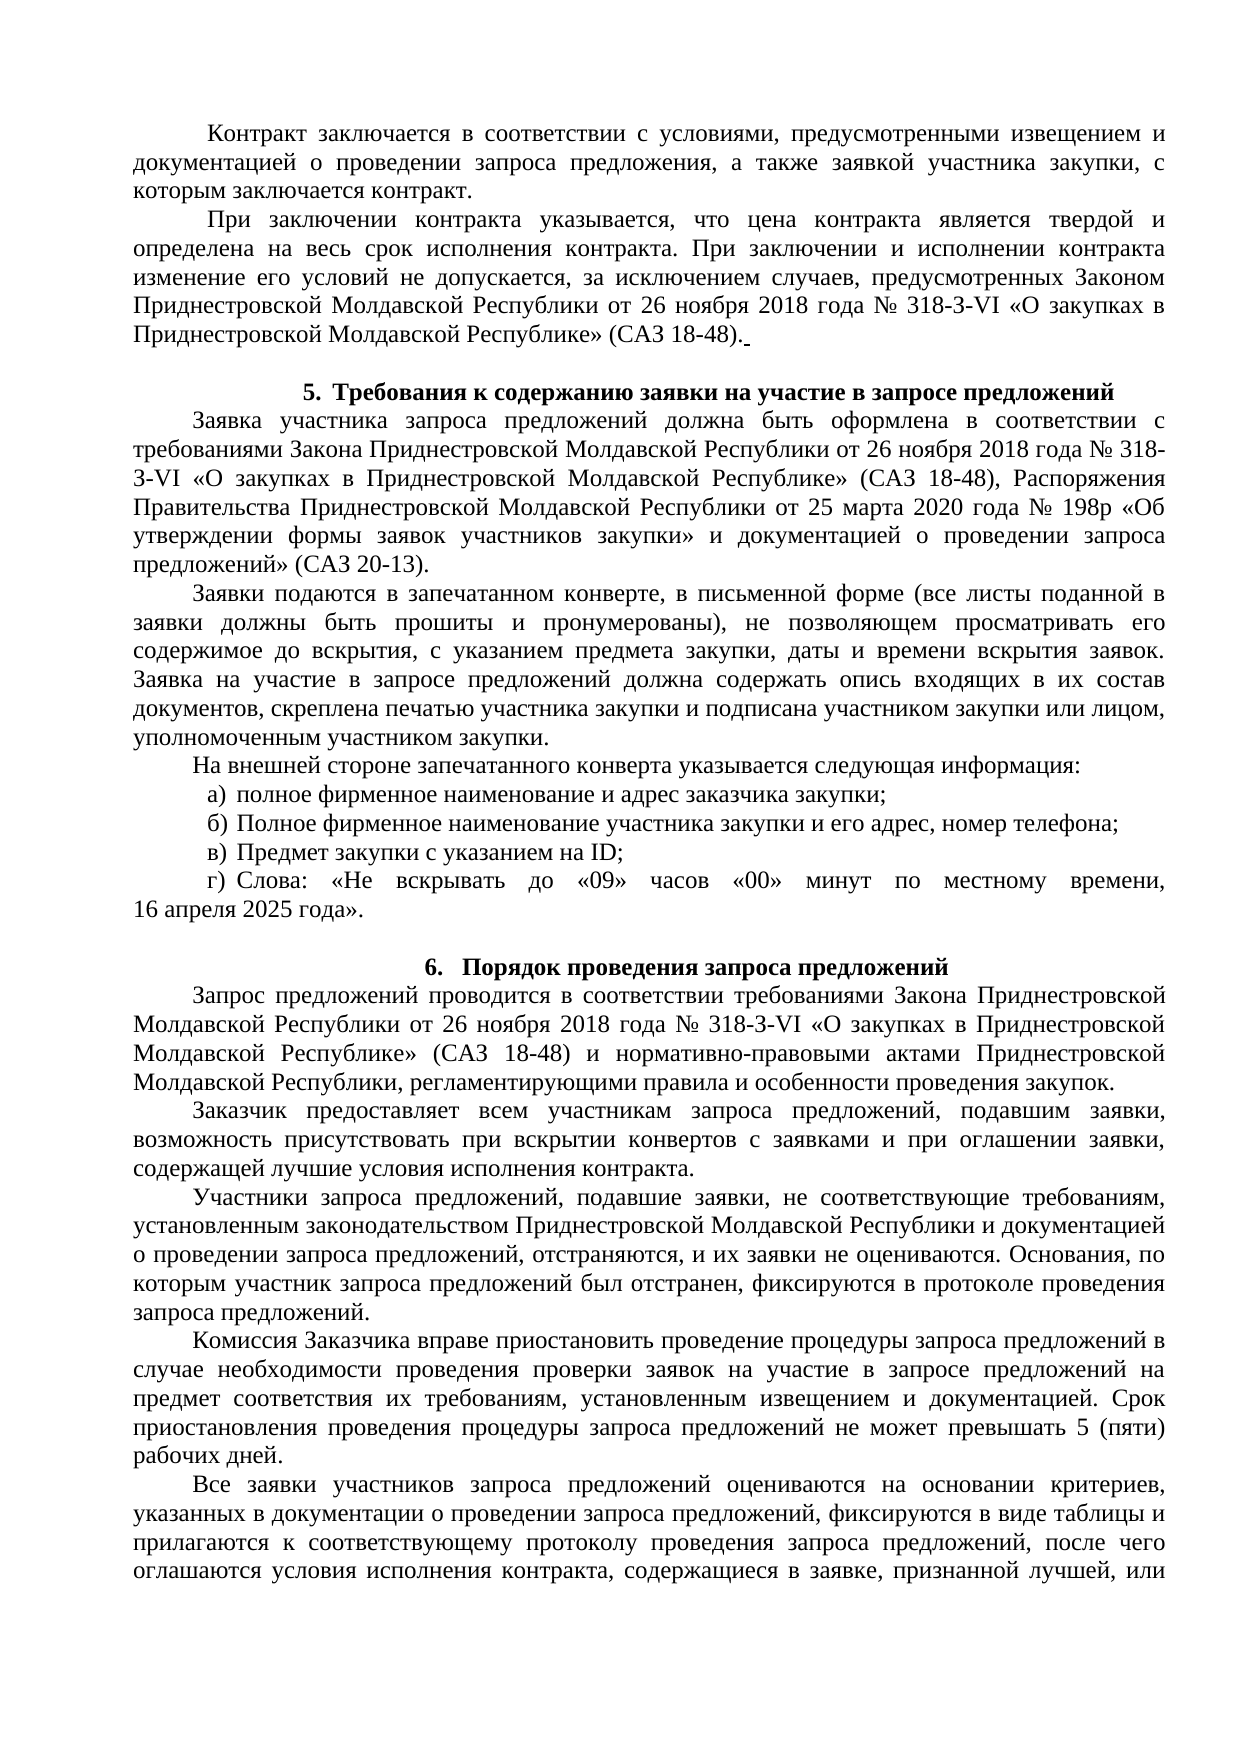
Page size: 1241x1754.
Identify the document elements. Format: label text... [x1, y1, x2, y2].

list Участники запроса предложений, подавшие заявки, не соответствующие требованиям, установленным законодательством Приднестровской Молдавской Республики и документацией о проведении запроса предложений, отстраняются, и их заявки не оцениваются. Основания, по которым участник запроса предложений был отстранен, фиксируются в протоколе проведения запроса предложений. [133, 1182, 1166, 1326]
list Запрос предложений проводится в соответствии требованиями Закона Приднестровской Молдавской Республики от 26 ноября 2018 года № 318-З-VI «О закупках в Приднестровской Молдавской Республике» (САЗ 18-48) и нормативно-правовыми актами Приднестровской Молдавской Республики, регламентирующими правила и особенности проведения закупок. [133, 981, 1166, 1096]
list Порядок проведения запроса предложений [207, 952, 1166, 981]
list г) Слова: «Не вскрывать до «09» часов «00» минут по местному времени, 16 апреля 2025 года». [133, 866, 1166, 923]
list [133, 1469, 1166, 1584]
list Комиссия Заказчика вправе приостановить проведение процедуры запроса предложений в случае необходимости проведения проверки заявок на участие в запросе предложений на предмет соответствия их требованиям, установленным извещением и документацией. Срок приостановления проведения процедуры запроса предложений не может превышать 5 (пяти) рабочих дней. [133, 1326, 1166, 1469]
list б) Полное фирменное наименование участника закупки и его адрес, номер телефона; [133, 808, 1166, 837]
text При заключении контракта указывается, что цена контракта является твердой и определена на весь срок исполнения контракта. При заключении и исполнении контракта изменение его условий не допускается, за исключением случаев, предусмотренных Законом Приднестровской Молдавской Республики от 26 ноября 2018 года № 318-З-VI «О закупках в Приднестровской Молдавской Республике» (САЗ 18-48). [133, 204, 1166, 348]
list На внешней стороне запечатанного конверта указывается следующая информация: [133, 751, 1166, 779]
list а) полное фирменное наименование и адрес заказчика закупки; [133, 779, 1166, 808]
text Контракт заключается в соответствии с условиями, предусмотренными извещением и документацией о проведении запроса предложения, а также заявкой участника закупки, с которым заключается контракт. [133, 118, 1166, 204]
list в) Предмет закупки с указанием на ID; [133, 837, 1166, 866]
list Заявки подаются в запечатанном конверте, в письменной форме (все листы поданной в заявки должны быть прошиты и пронумерованы), не позволяющем просматривать его содержимое до вскрытия, с указанием предмета закупки, даты и времени вскрытия заявок. Заявка на участие в запросе предложений должна содержать опись входящих в их состав документов, скреплена печатью участника закупки и подписана участником закупки или лицом, уполномоченным участником закупки. [133, 578, 1166, 751]
list Заявка участника запроса предложений должна быть оформлена в соответствии с требованиями Закона Приднестровской Молдавской Республики от 26 ноября 2018 года № 318-З-VI «О закупках в Приднестровской Молдавской Республике» (САЗ 18-48), Распоряжения Правительства Приднестровской Молдавской Республики от 25 марта 2020 года № 198р «Об утверждении формы заявок участников закупки» и документацией о проведении запроса предложений» (САЗ 20-13). [133, 406, 1166, 578]
text 5. Требования к содержанию заявки на участие в запросе предложений [251, 377, 1166, 406]
list Заказчик предоставляет всем участникам запроса предложений, подавшим заявки, возможность присутствовать при вскрытии конвертов с заявками и при оглашении заявки, содержащей лучшие условия исполнения контракта. [133, 1096, 1166, 1182]
